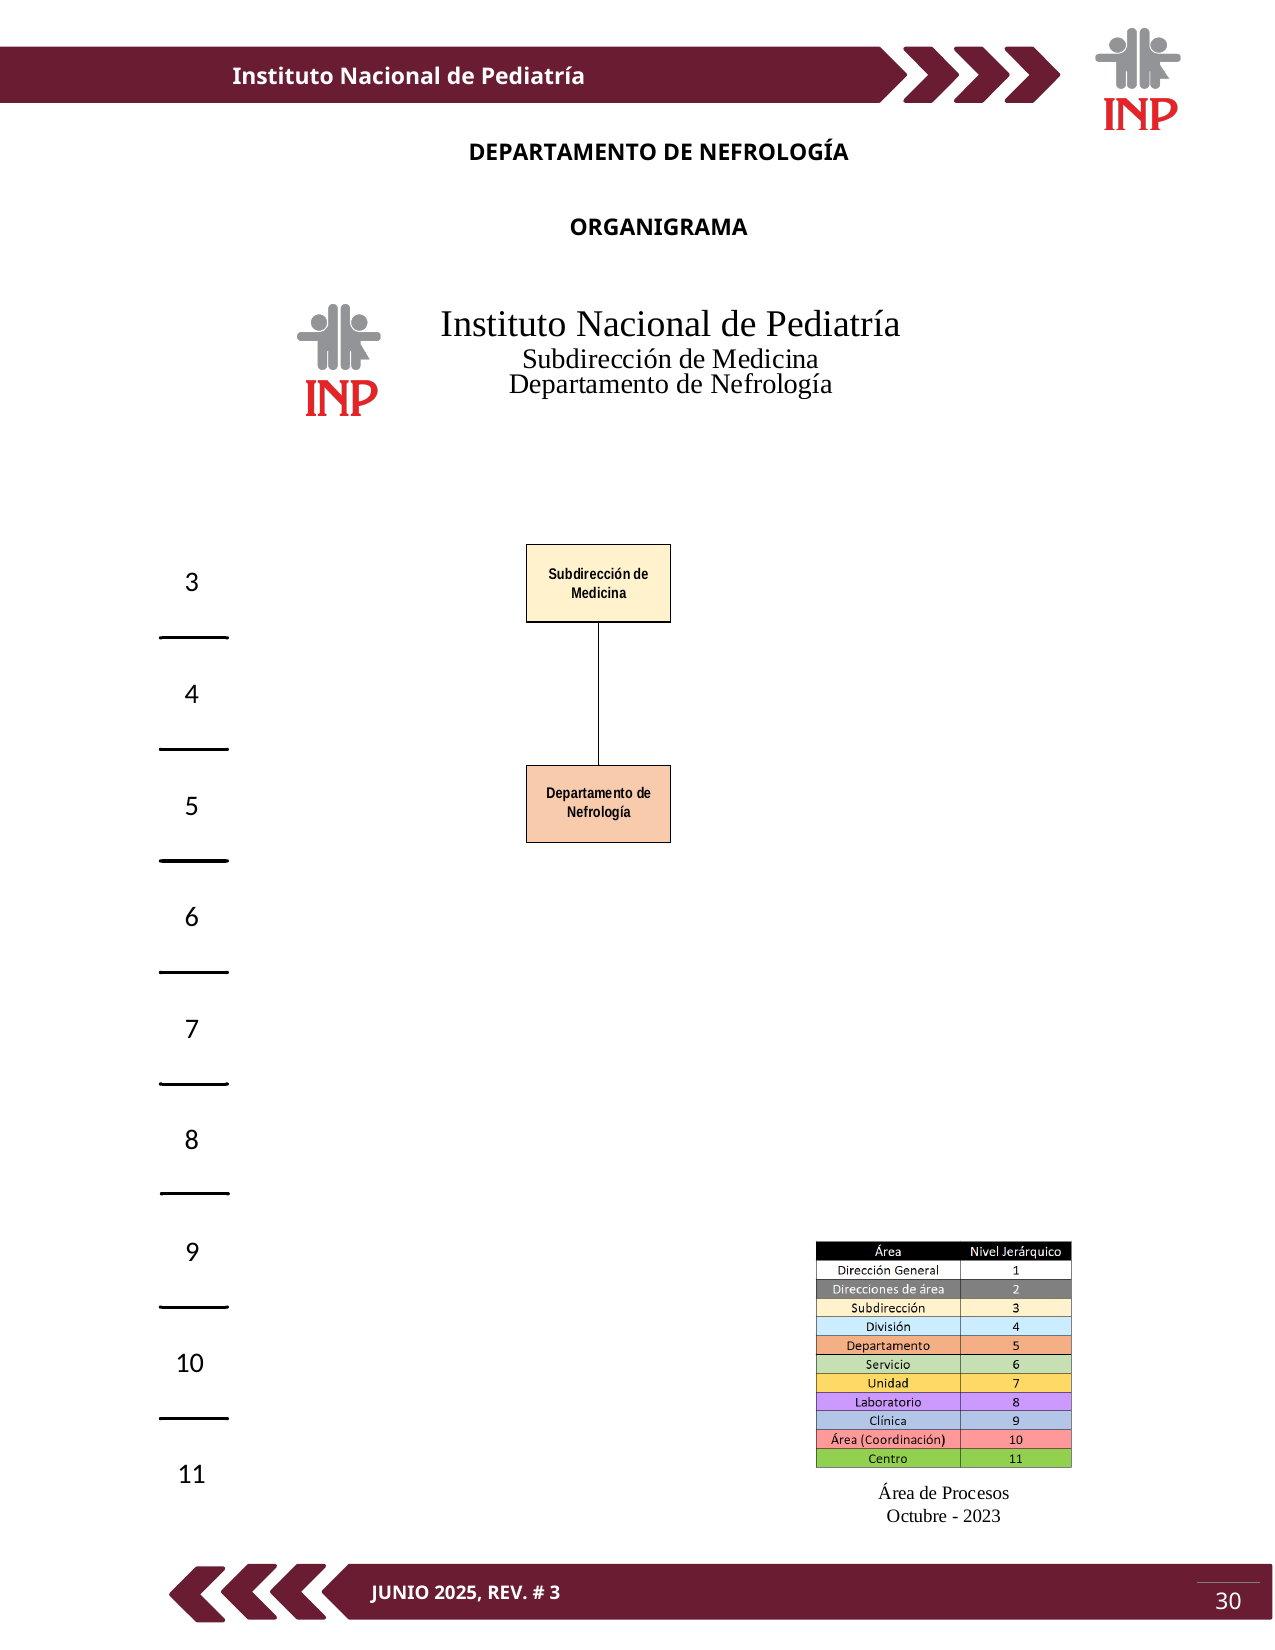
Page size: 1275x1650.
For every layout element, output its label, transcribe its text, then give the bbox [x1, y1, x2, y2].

text ORGANIGRAMA [136, 211, 1181, 243]
picture [1095, 28, 1181, 130]
subtitle DEPARTAMENTO DE NEFROLOGÍA [136, 136, 1181, 168]
